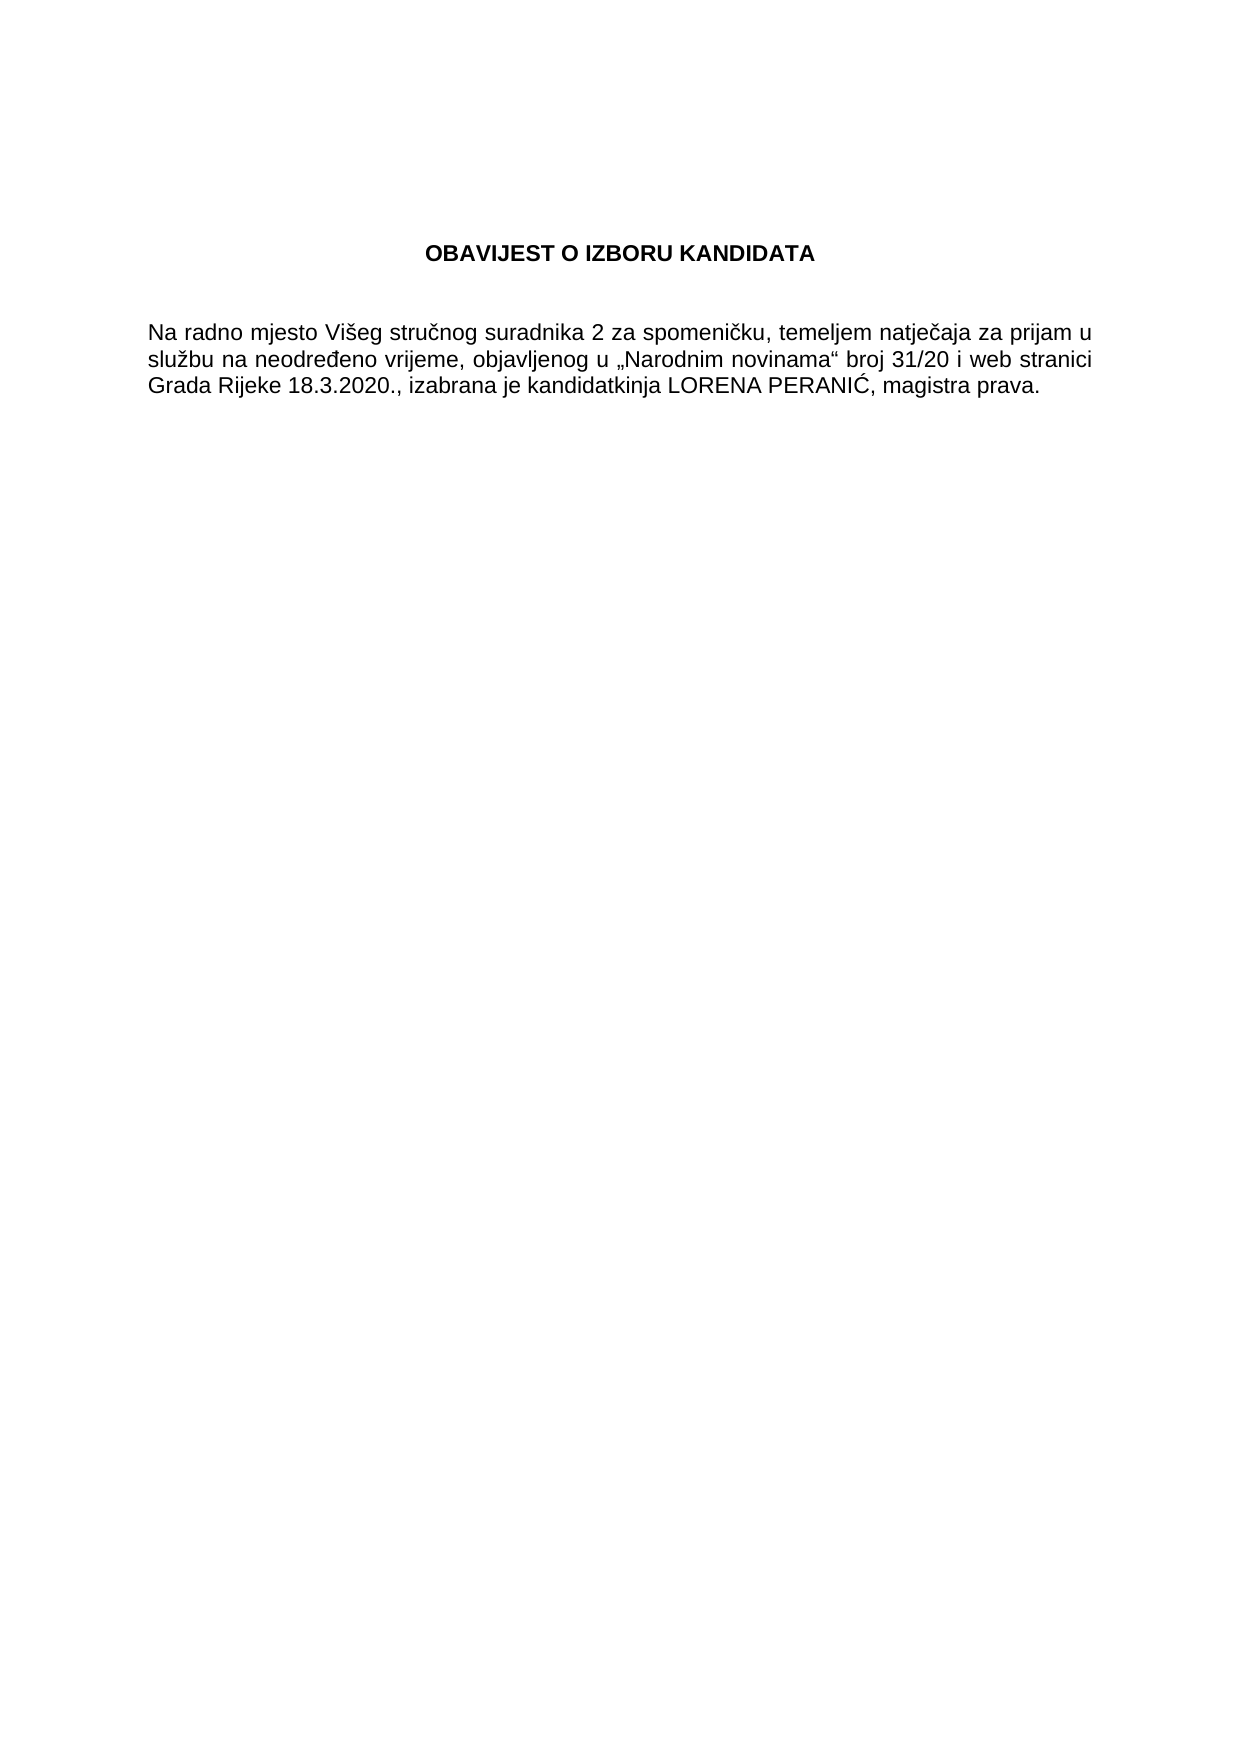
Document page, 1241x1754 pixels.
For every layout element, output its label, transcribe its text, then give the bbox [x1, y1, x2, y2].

text Na radno mjesto Višeg stručnog suradnika 2 za spomeničku, temeljem natječaja za prijam u službu na neodređeno vrijeme, objavljenog u „Narodnim novinama“ broj 31/20 i web stranici Grada Rijeke 18.3.2020., izabrana je kandidatkinja LORENA PERANIĆ, magistra prava. [148, 319, 1093, 398]
text OBAVIJEST O IZBORU KANDIDATA [148, 240, 1093, 267]
